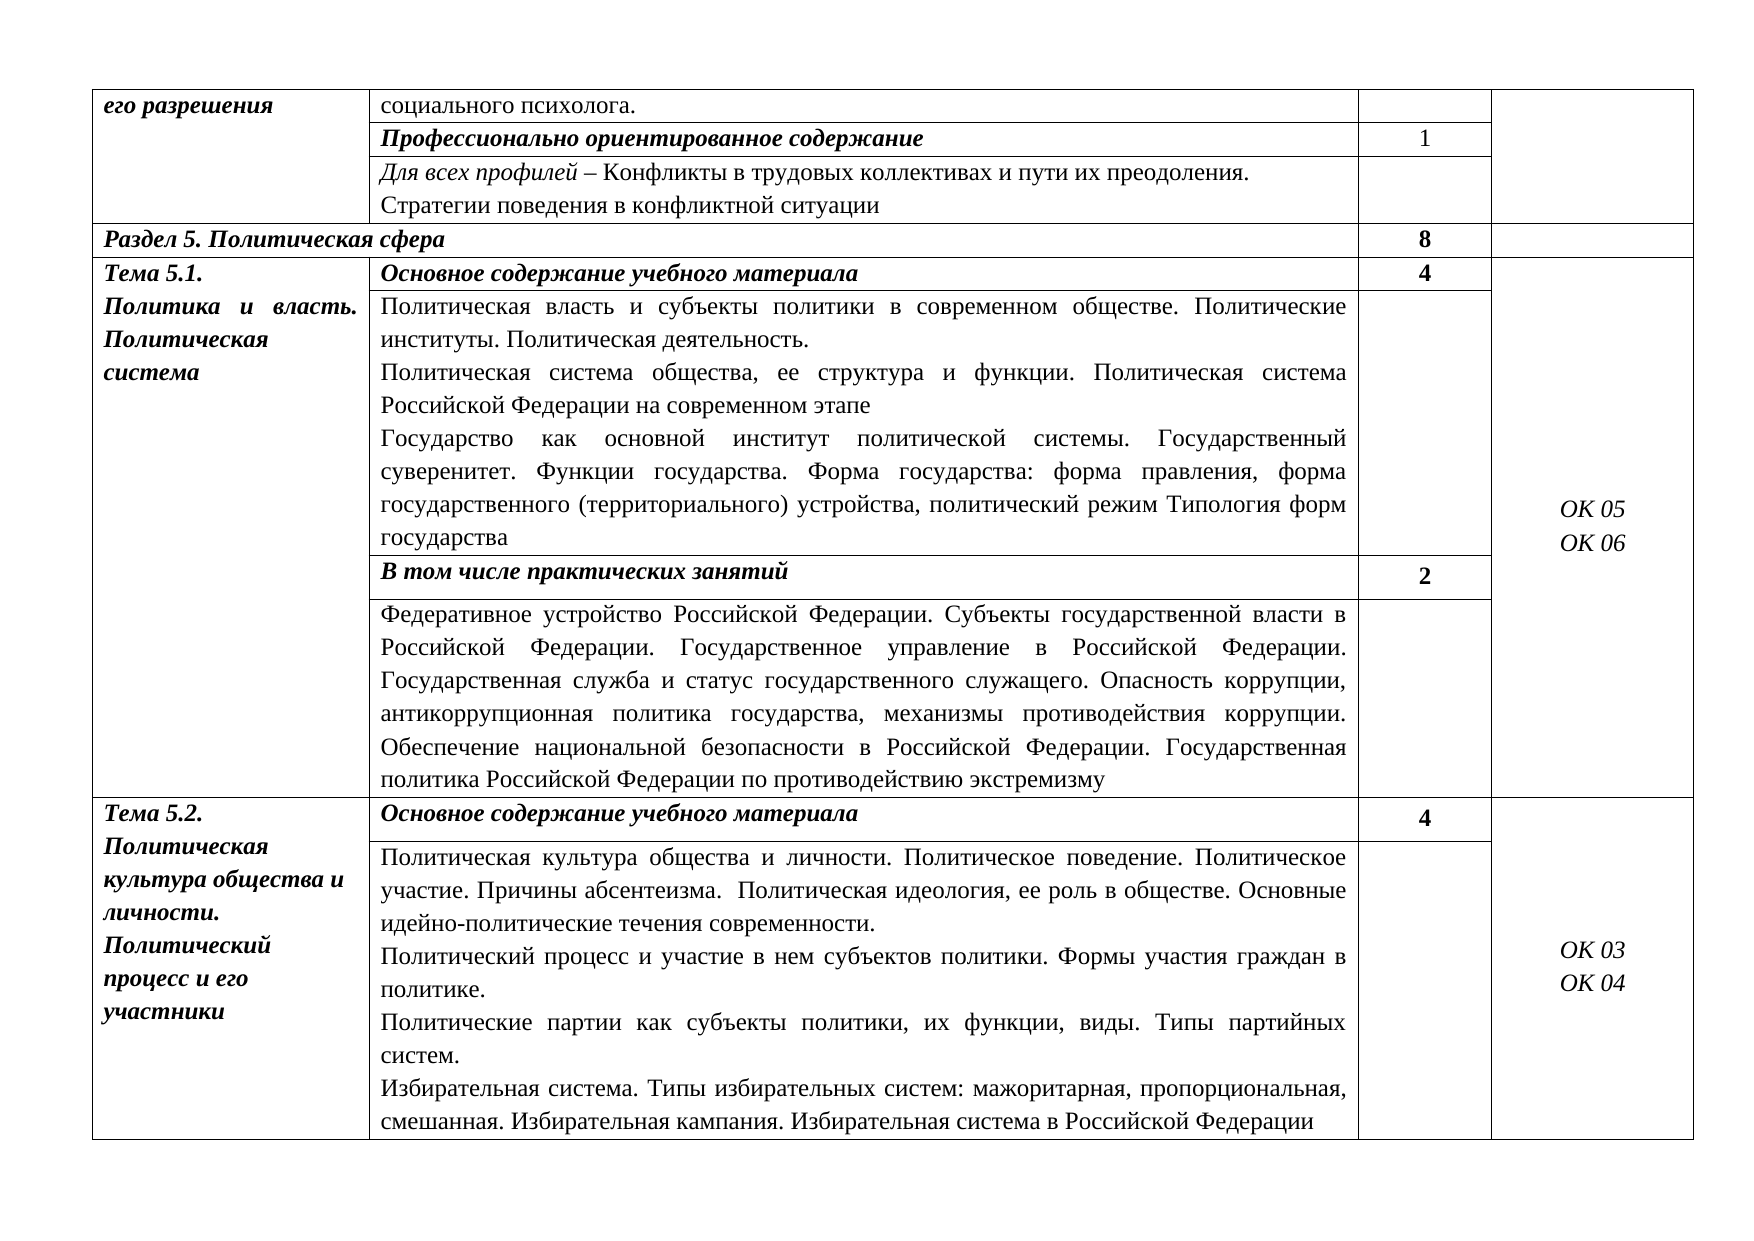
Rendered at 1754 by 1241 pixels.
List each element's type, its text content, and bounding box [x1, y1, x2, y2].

table_cell Профессионально ориентированное содержание [370, 123, 1358, 156]
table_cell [370, 90, 1358, 122]
table_cell Тема 5.2. Политическая культура общества и личности. Политический процесс и его участники [93, 798, 369, 1138]
table_cell Тема 5.1. Политика и власть. Политическая система [93, 258, 369, 797]
table_cell 2 [1359, 556, 1491, 598]
table_cell Раздел 5. Политическая сфера [93, 224, 1358, 257]
table_cell Политическая власть и субъекты политики в современном обществе. Политические институты. Политическая деятельность. Политическая система общества, ее структура и функции. Политическая система Российской Федерации на современном этапе Государство как основной институт политической системы. Государственный суверенитет. Функции государства. Форма государства: форма правления, форма государственного (территориального) устройства, политический режим Типология форм государства [370, 291, 1358, 555]
table_cell 1 [1359, 123, 1491, 156]
table_cell 4 [1359, 798, 1491, 841]
table_cell 8 [1359, 224, 1491, 257]
table_cell [1359, 157, 1491, 223]
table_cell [370, 842, 1358, 1138]
table_cell Федеративное устройство Российской Федерации. Субъекты государственной власти в Российской Федерации. Государственное управление в Российской Федерации. Государственная служба и статус государственного служащего. Опасность коррупции, антикоррупционная политика государства, механизмы противодействия коррупции. Обеспечение национальной безопасности в Российской Федерации. Государственная политика Российской Федерации по противодействию экстремизму [370, 600, 1358, 797]
table_cell Для всех профилей – Конфликты в трудовых коллективах и пути их преодоления. Стратегии поведения в конфликтной ситуации [370, 157, 1358, 223]
table_cell [1359, 291, 1491, 555]
table_cell В том числе практических занятий [370, 556, 1358, 598]
table_cell Основное содержание учебного материала [370, 258, 1358, 290]
table_cell [1359, 600, 1491, 797]
table_cell ОК 03 ОК 04 [1492, 798, 1693, 1138]
table_cell [1359, 90, 1491, 122]
table_cell [1359, 842, 1491, 1138]
table_cell Основное содержание учебного материала [370, 798, 1358, 841]
table_cell ОК 05 ОК 06 [1492, 258, 1693, 797]
table_cell [1492, 224, 1693, 257]
table_cell 4 [1359, 258, 1491, 290]
